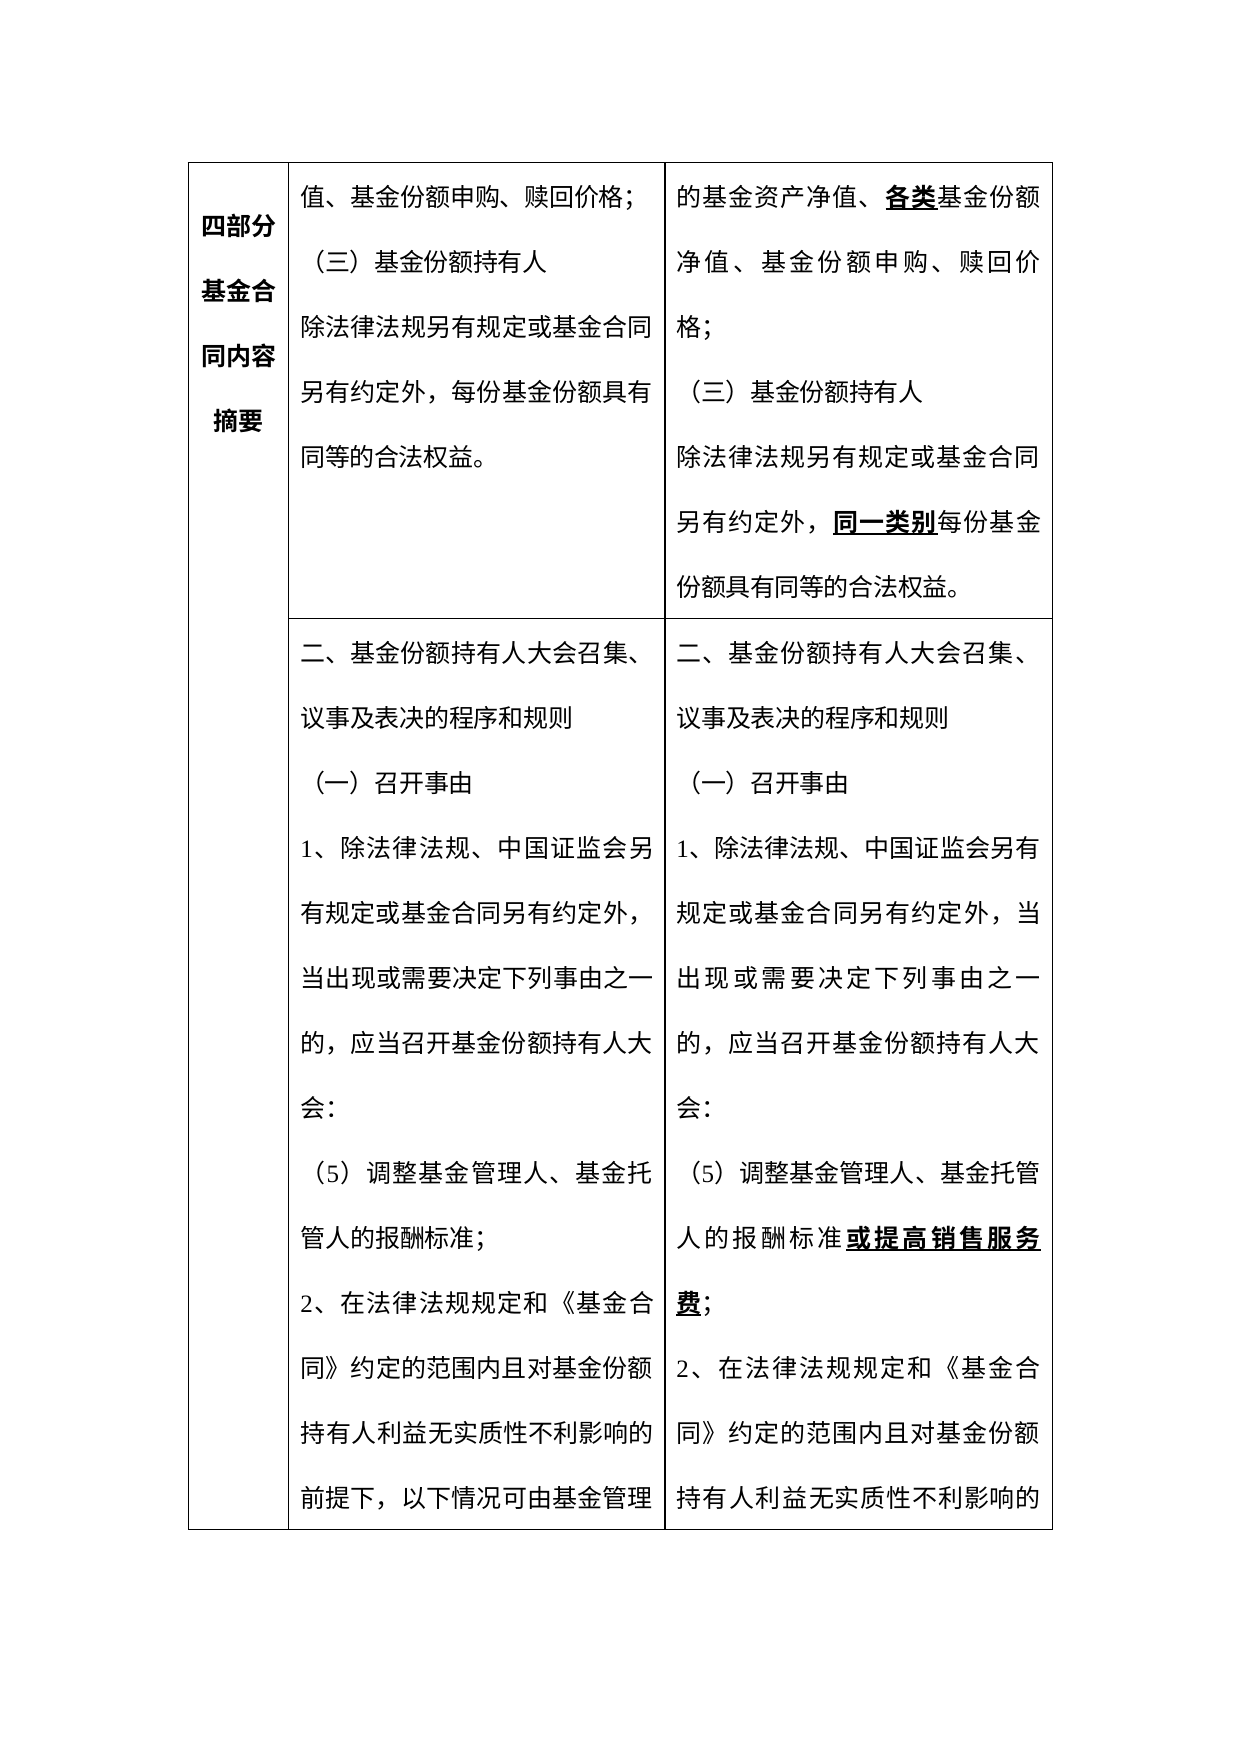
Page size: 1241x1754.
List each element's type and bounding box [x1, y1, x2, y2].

table_cell [666, 163, 1052, 618]
table_cell [189, 163, 288, 1529]
table_cell [289, 163, 664, 618]
table_cell [666, 619, 1052, 1529]
table_cell [289, 619, 664, 1529]
